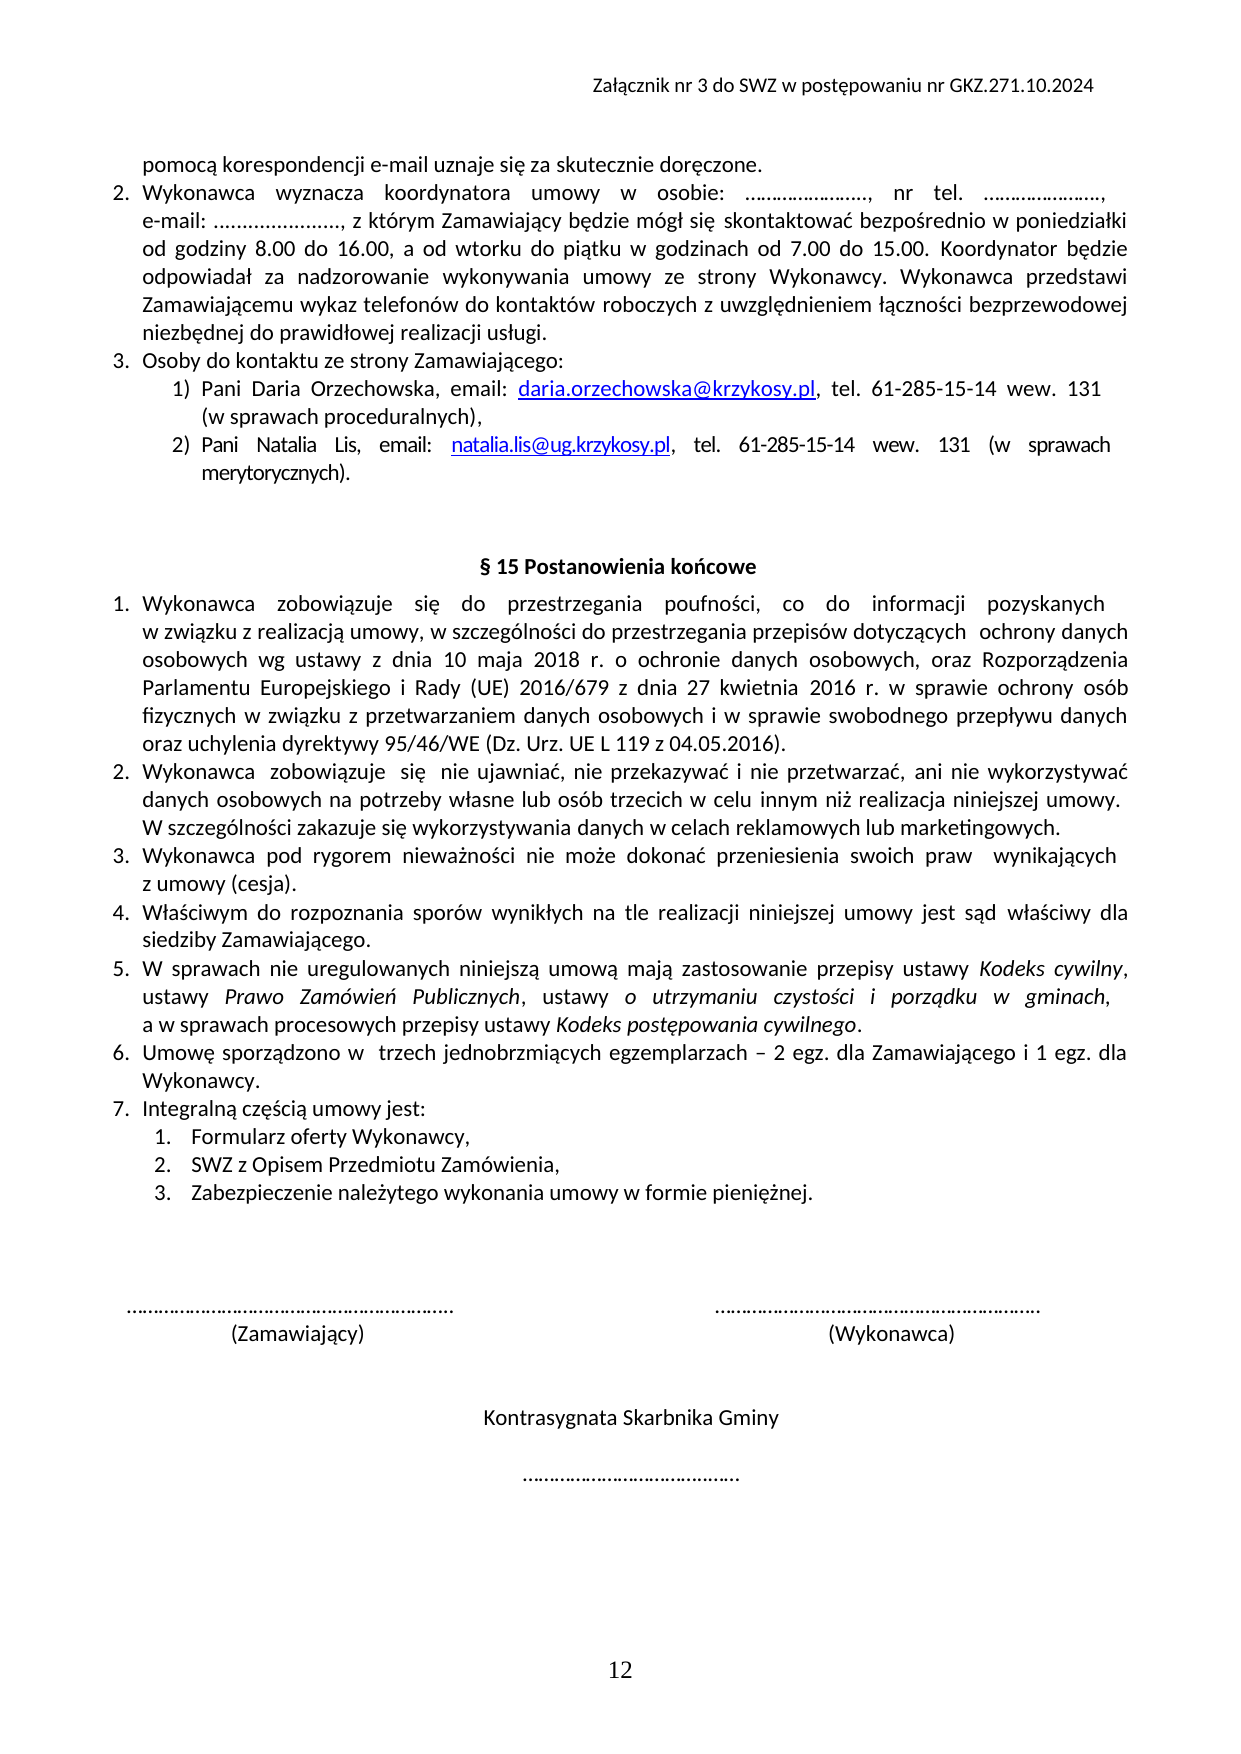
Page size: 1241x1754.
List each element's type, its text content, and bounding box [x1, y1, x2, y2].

text …………………………………………………….. …………………………………………………….. (Zamawiający) (Wykonawca) [127, 1291, 1094, 1347]
list Wykonawca wyznacza koordynatora umowy w osobie: ………………….., nr tel. …………………., e-mail: ......................, z którym Zamawiający będzie mógł się skontaktować bezpośrednio w poniedziałki od godziny 8.00 do 16.00, a od wtorku do piątku w godzinach od 7.00 do 15.00. Koordynator będzie odpowiadał za nadzorowanie wykonywania umowy ze strony Wykonawcy. Wykonawca przedstawi Zamawiającemu wykaz telefonów do kontaktów roboczych z uwzględnieniem łączności bezprzewodowej niezbędnej do prawidłowej realizacji usługi. [112, 178, 1128, 346]
list Formularz oferty Wykonawcy, [154, 1122, 1128, 1150]
text Kontrasygnata Skarbnika Gminy [168, 1403, 1094, 1431]
list Pani Daria Orzechowska, email: daria.orzechowska@krzykosy.pl, tel. 61-285-15-14 wew. 131 (w sprawach proceduralnych), [172, 374, 1112, 430]
text ……………………………..…… [168, 1459, 1094, 1487]
text § 15 Postanowienia końcowe [114, 552, 1122, 580]
list Pani Natalia Lis, email: natalia.lis@ug.krzykosy.pl, tel. 61-285-15-14 wew. 131 (w sprawach merytorycznych). [172, 431, 1112, 487]
list Integralną częścią umowy jest: [112, 1094, 1128, 1122]
list Właściwym do rozpoznania sporów wynikłych na tle realizacji niniejszej umowy jest sąd właściwy dla siedziby Zamawiającego. [112, 898, 1128, 954]
list Wykonawca zobowiązuje się nie ujawniać, nie przekazywać i nie przetwarzać, ani nie wykorzystywać danych osobowych na potrzeby własne lub osób trzecich w celu innym niż realizacja niniejszej umowy. W szczególności zakazuje się wykorzystywania danych w celach reklamowych lub marketingowych. [112, 757, 1128, 842]
list Zabezpieczenie należytego wykonania umowy w formie pieniężnej. [154, 1178, 1128, 1206]
list SWZ z Opisem Przedmiotu Zamówienia, [154, 1150, 1128, 1178]
list W sprawach nie uregulowanych niniejszą umową mają zastosowanie przepisy ustawy Kodeks cywilny, ustawy Prawo Zamówień Publicznych, ustawy o utrzymaniu czystości i porządku w gminach, a w sprawach procesowych przepisy ustawy Kodeks postępowania cywilnego. [112, 954, 1128, 1038]
list Umowę sporządzono w trzech jednobrzmiących egzemplarzach – 2 egz. dla Zamawiającego i 1 egz. dla Wykonawcy. [112, 1038, 1128, 1094]
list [112, 150, 1128, 178]
list Osoby do kontaktu ze strony Zamawiającego: [112, 346, 1128, 374]
list Wykonawca pod rygorem nieważności nie może dokonać przeniesienia swoich praw wynikających z umowy (cesja). [112, 842, 1128, 898]
list Wykonawca zobowiązuje się do przestrzegania poufności, co do informacji pozyskanych w związku z realizacją umowy, w szczególności do przestrzegania przepisów dotyczących ochrony danych osobowych wg ustawy z dnia 10 maja 2018 r. o ochronie danych osobowych, oraz Rozporządzenia Parlamentu Europejskiego i Rady (UE) 2016/679 z dnia 27 kwietnia 2016 r. w sprawie ochrony osób fizycznych w związku z przetwarzaniem danych osobowych i w sprawie swobodnego przepływu danych oraz uchylenia dyrektywy 95/46/WE (Dz. Urz. UE L 119 z 04.05.2016). [112, 589, 1128, 757]
